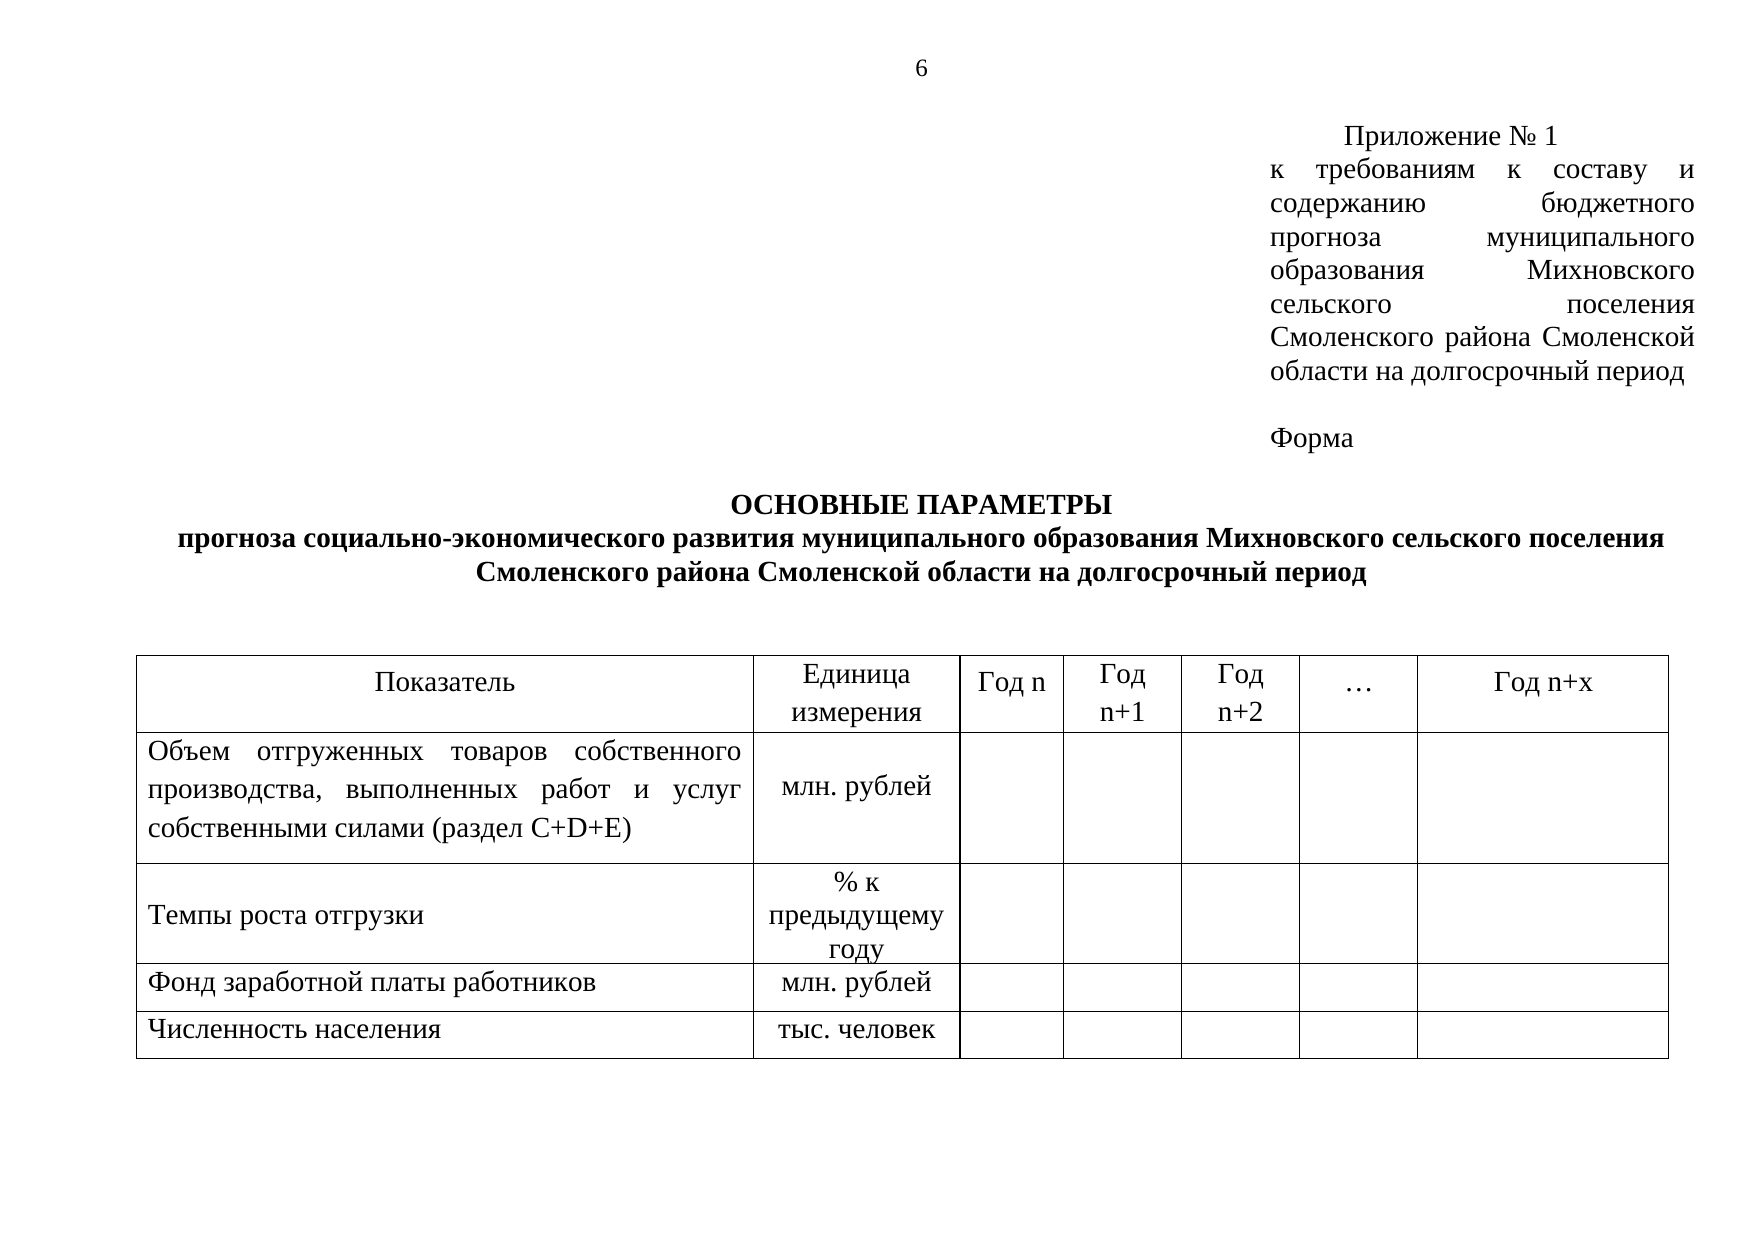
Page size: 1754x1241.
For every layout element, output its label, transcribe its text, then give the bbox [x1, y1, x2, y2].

text Приложение № 1 [1270, 118, 1695, 152]
table_cell [1300, 964, 1417, 1011]
table_cell [961, 864, 1063, 963]
table_header Год n+x [1418, 656, 1668, 732]
table_header Год n+2 [1182, 656, 1299, 732]
table_cell Фонд заработной платы работников [137, 964, 753, 1011]
table_cell млн. рублей [754, 964, 959, 1011]
table_cell [1300, 733, 1417, 863]
table_cell % к предыдущему году [754, 864, 959, 963]
table_header … [1300, 656, 1417, 732]
table_cell [961, 733, 1063, 863]
table_cell млн. рублей [754, 733, 959, 863]
table_cell [961, 1012, 1063, 1058]
table_cell [1182, 864, 1299, 963]
table_cell [1418, 1012, 1668, 1058]
table_cell [1182, 1012, 1299, 1058]
table_cell [1300, 1012, 1417, 1058]
table_cell тыс. человек [754, 1012, 959, 1058]
text к требованиям к составу и содержанию бюджетного прогноза муниципального образования Михновского сельского поселения Смоленского района Смоленской области на долгосрочный период [1270, 152, 1695, 386]
table_header Единица измерения [754, 656, 959, 732]
table_cell [961, 964, 1063, 1011]
table_header Показатель [137, 656, 753, 732]
table_cell [1064, 864, 1181, 963]
table_cell [1064, 1012, 1181, 1058]
table_cell [1182, 733, 1299, 863]
table_cell [1182, 964, 1299, 1011]
table_header Год n [961, 656, 1063, 732]
table_cell [1418, 733, 1668, 863]
text прогноза социально-экономического развития муниципального образования Михновского сельского поселения Смоленского района Смоленской области на долгосрочный период [148, 521, 1695, 588]
table_cell Темпы роста отгрузки [137, 864, 753, 963]
table_cell [1300, 864, 1417, 963]
text ОСНОВНЫЕ ПАРАМЕТРЫ [148, 487, 1695, 521]
table_cell [1418, 864, 1668, 963]
table_cell Объем отгруженных товаров собственного производства, выполненных работ и услуг собственными силами (раздел C+D+E) [137, 733, 753, 863]
table_header Год n+1 [1064, 656, 1181, 732]
table_cell [1418, 964, 1668, 1011]
table_cell [1064, 733, 1181, 863]
text Форма [1270, 420, 1695, 453]
table_cell Численность населения [137, 1012, 753, 1058]
table_cell [1064, 964, 1181, 1011]
